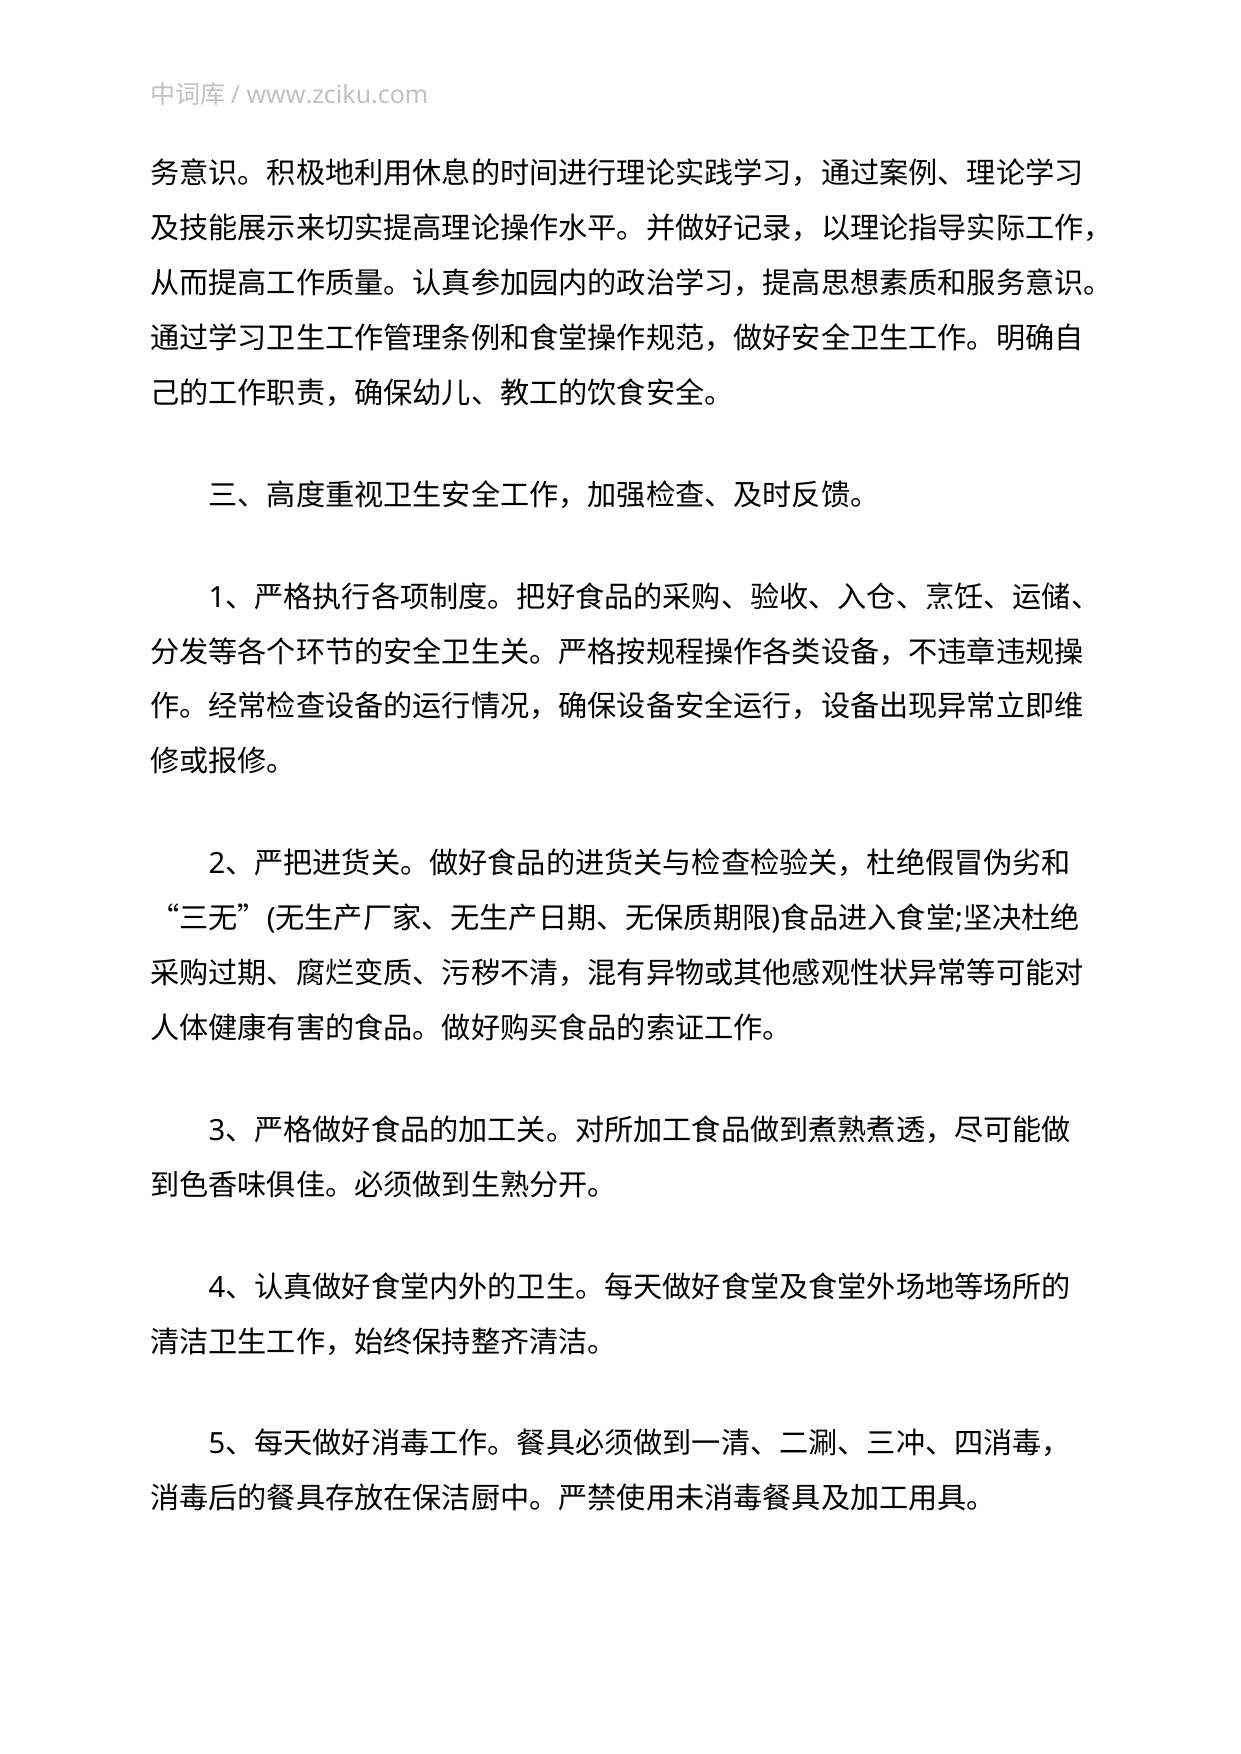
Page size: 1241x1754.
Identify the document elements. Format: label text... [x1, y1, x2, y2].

text 三、高度重视卫生安全工作，加强检查、及时反馈。 [150, 471, 1090, 514]
text 1、严格执行各项制度。把好食品的采购、验收、入仓、烹饪、运储、分发等各个环节的安全卫生关。严格按规程操作各类设备，不违章违规操作。经常检查设备的运行情况，确保设备安全运行，设备出现异常立即维修或报修。 [150, 573, 1090, 780]
text 5、每天做好消毒工作。餐具必须做到一清、二涮、三冲、四消毒，消毒后的餐具存放在保洁厨中。严禁使用未消毒餐具及加工用具。 [150, 1420, 1090, 1517]
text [150, 150, 1090, 412]
text 3、严格做好食品的加工关。对所加工食品做到煮熟煮透，尽可能做到色香味俱佳。必须做到生熟分开。 [150, 1106, 1090, 1204]
text 4、认真做好食堂内外的卫生。每天做好食堂及食堂外场地等场所的清洁卫生工作，始终保持整齐清洁。 [150, 1263, 1090, 1360]
text 2、严把进货关。做好食品的进货关与检查检验关，杜绝假冒伪劣和“三无”(无生产厂家、无生产日期、无保质期限)食品进入食堂;坚决杜绝采购过期、腐烂变质、污秽不清，混有异物或其他感观性状异常等可能对人体健康有害的食品。做好购买食品的索证工作。 [150, 840, 1090, 1047]
